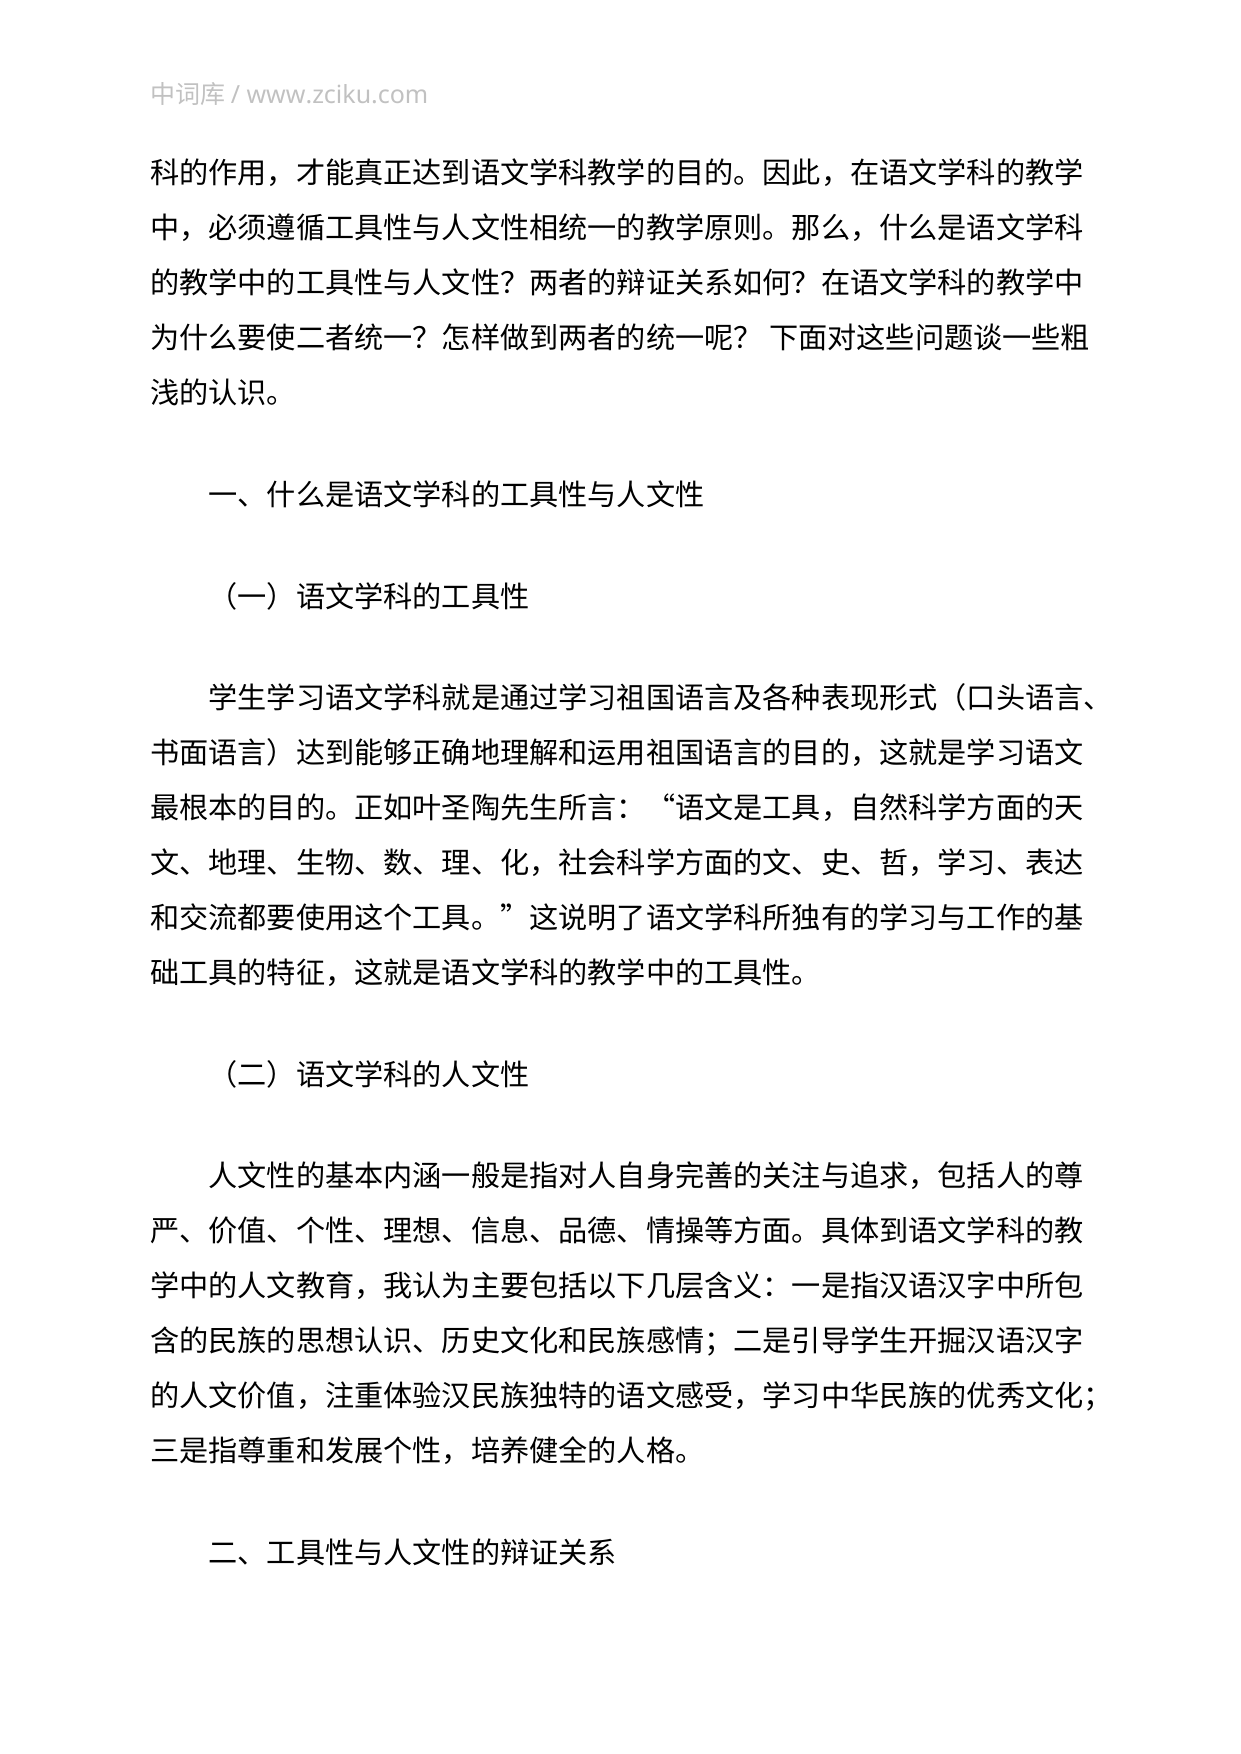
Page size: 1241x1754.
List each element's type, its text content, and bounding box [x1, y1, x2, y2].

text 二、工具性与人文性的辩证关系 [150, 1529, 1090, 1571]
text （二）语文学科的人文性 [150, 1051, 1090, 1093]
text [150, 150, 1090, 412]
text 人文性的基本内涵一般是指对人自身完善的关注与追求，包括人的尊严、价值、个性、理想、信息、品德、情操等方面。具体到语文学科的教学中的人文教育，我认为主要包括以下几层含义：一是指汉语汉字中所包含的民族的思想认识、历史文化和民族感情；二是引导学生开掘汉语汉字的人文价值，注重体验汉民族独特的语文感受，学习中华民族的优秀文化；三是指尊重和发展个性，培养健全的人格。 [150, 1153, 1090, 1470]
text 学生学习语文学科就是通过学习祖国语言及各种表现形式（口头语言、书面语言）达到能够正确地理解和运用祖国语言的目的，这就是学习语文最根本的目的。正如叶圣陶先生所言：“语文是工具，自然科学方面的天文、地理、生物、数、理、化，社会科学方面的文、史、哲，学习、表达和交流都要使用这个工具。”这说明了语文学科所独有的学习与工作的基础工具的特征，这就是语文学科的教学中的工具性。 [150, 675, 1090, 992]
text 一、什么是语文学科的工具性与人文性 [150, 471, 1090, 514]
text （一）语文学科的工具性 [150, 573, 1090, 615]
